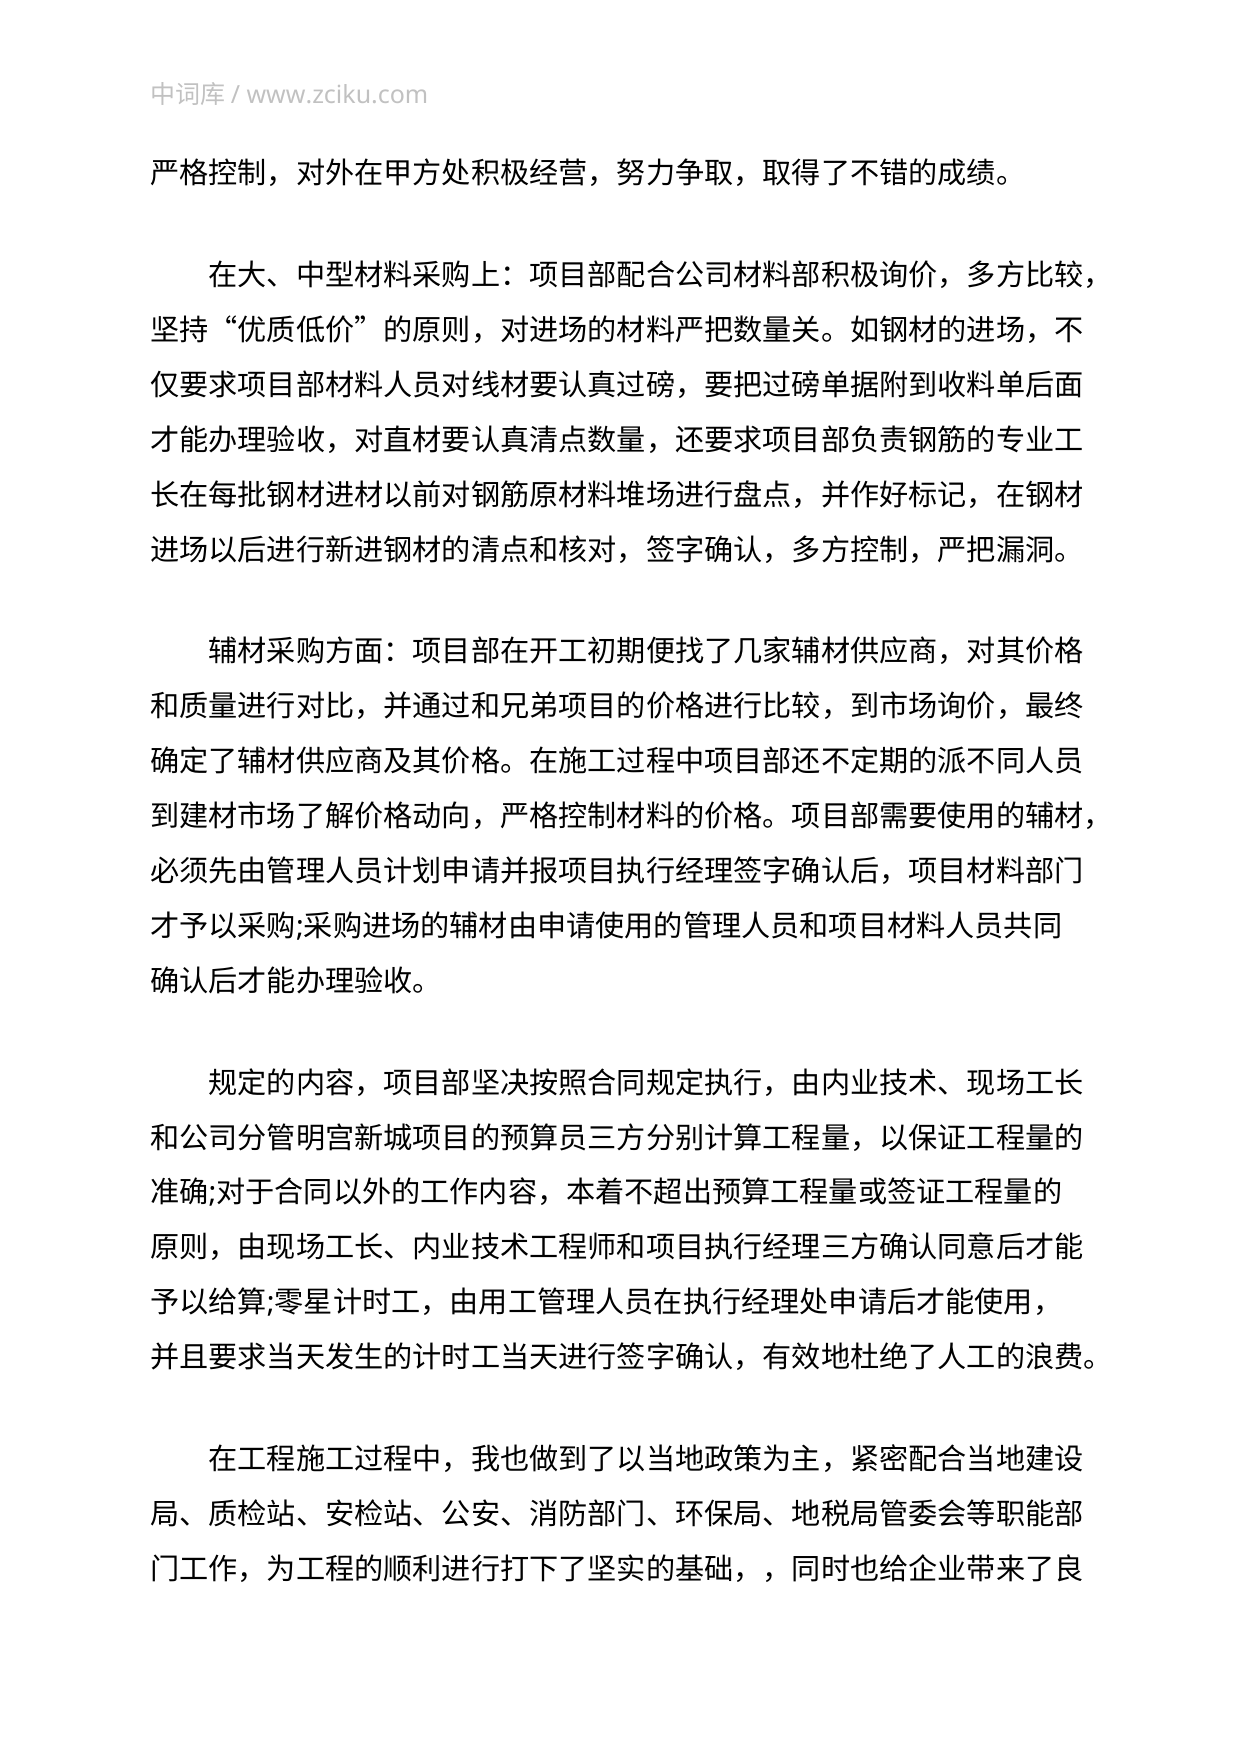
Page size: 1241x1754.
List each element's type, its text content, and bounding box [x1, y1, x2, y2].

text 辅材采购方面：项目部在开工初期便找了几家辅材供应商，对其价格和质量进行对比，并通过和兄弟项目的价格进行比较，到市场询价，最终确定了辅材供应商及其价格。在施工过程中项目部还不定期的派不同人员到建材市场了解价格动向，严格控制材料的价格。项目部需要使用的辅材，必须先由管理人员计划申请并报项目执行经理签字确认后，项目材料部门才予以采购;采购进场的辅材由申请使用的管理人员和项目材料人员共同确认后才能办理验收。 [150, 628, 1090, 1000]
text 在大、中型材料采购上：项目部配合公司材料部积极询价，多方比较，坚持“优质低价”的原则，对进场的材料严把数量关。如钢材的进场，不仅要求项目部材料人员对线材要认真过磅，要把过磅单据附到收料单后面才能办理验收，对直材要认真清点数量，还要求项目部负责钢筋的专业工长在每批钢材进材以前对钢筋原材料堆场进行盘点，并作好标记，在钢材进场以后进行新进钢材的清点和核对，签字确认，多方控制，严把漏洞。 [150, 252, 1090, 568]
text 规定的内容，项目部坚决按照合同规定执行，由内业技术、现场工长和公司分管明宫新城项目的预算员三方分别计算工程量，以保证工程量的准确;对于合同以外的工作内容，本着不超出预算工程量或签证工程量的原则，由现场工长、内业技术工程师和项目执行经理三方确认同意后才能予以给算;零星计时工，由用工管理人员在执行经理处申请后才能使用，并且要求当天发生的计时工当天进行签字确认，有效地杜绝了人工的浪费。 [150, 1059, 1090, 1376]
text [150, 1436, 1090, 1588]
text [150, 150, 1090, 192]
